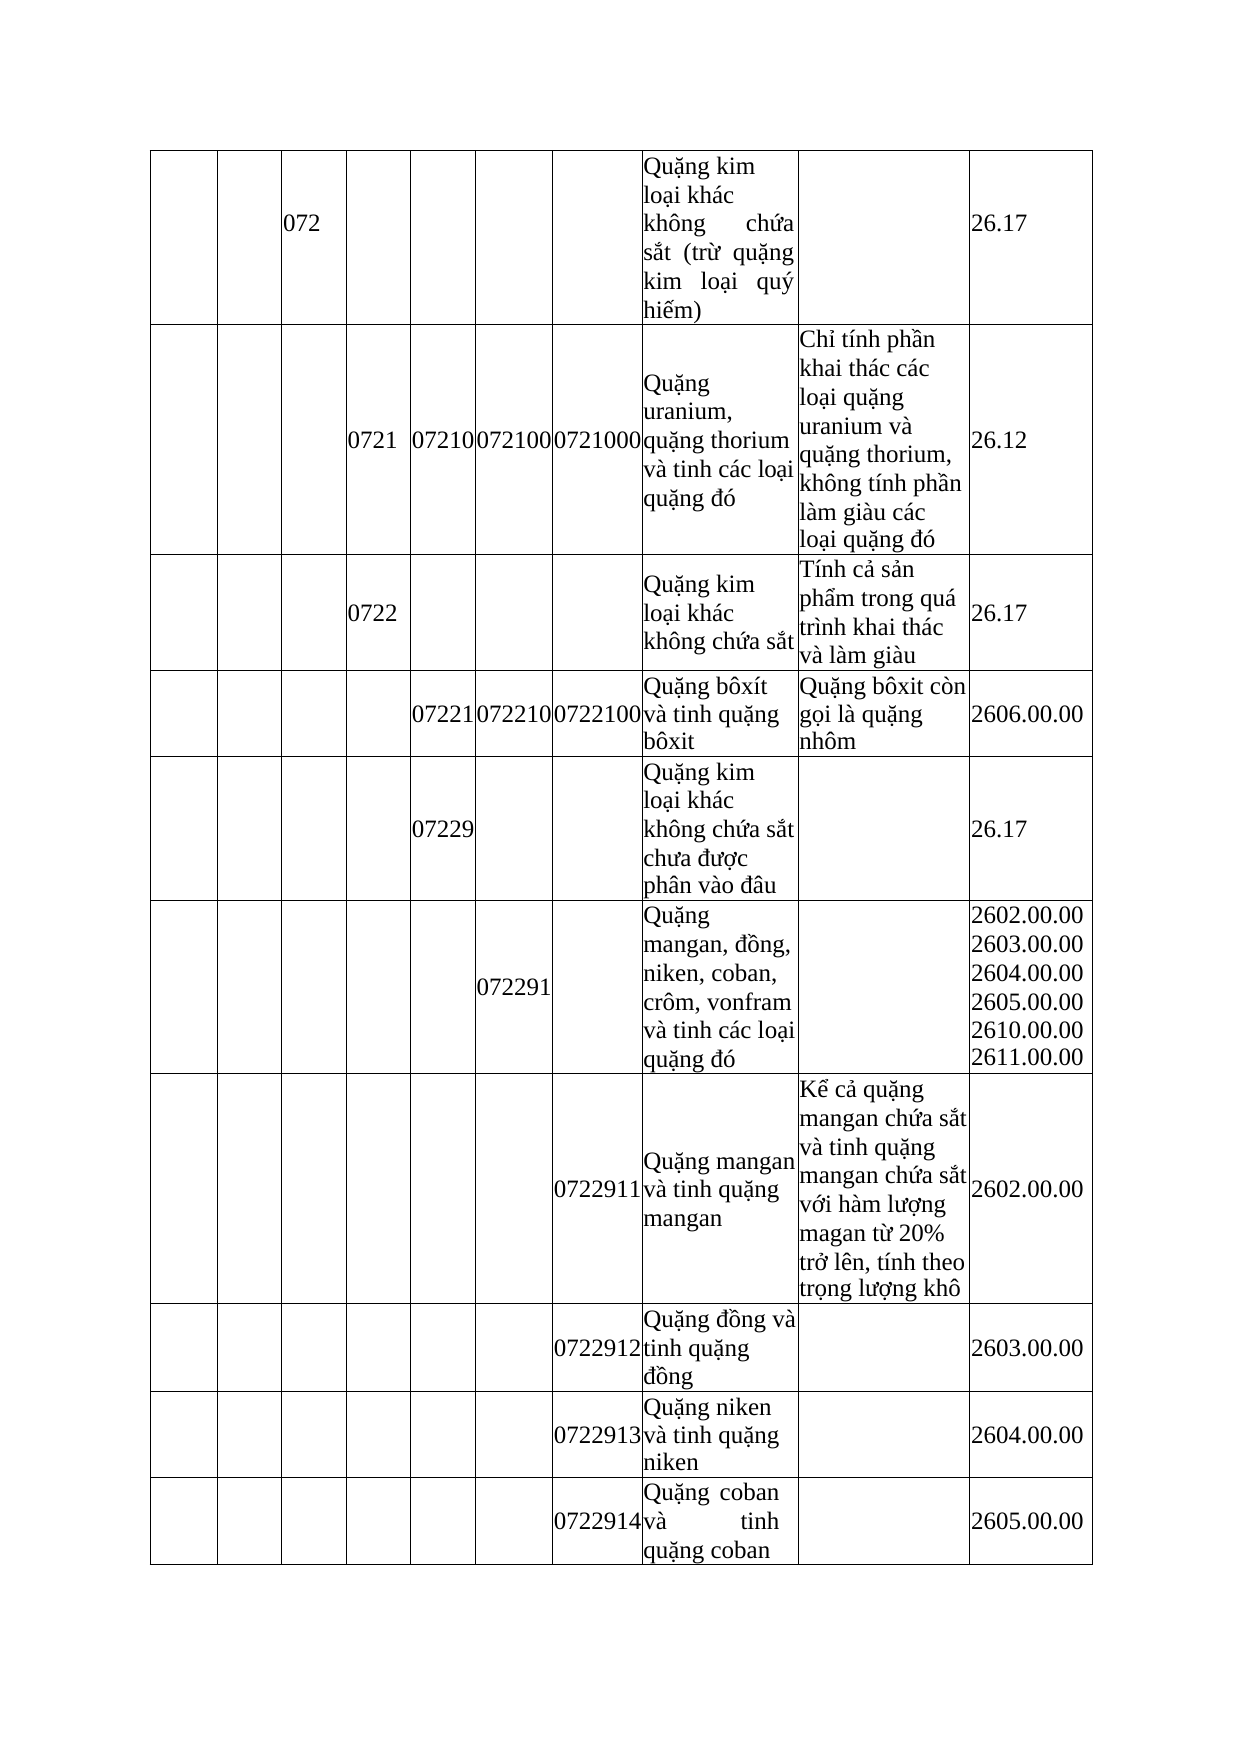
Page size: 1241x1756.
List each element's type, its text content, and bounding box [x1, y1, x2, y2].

table_cell Quặng bôxit còn gọi là quặng nhôm [799, 671, 969, 756]
table_cell [282, 555, 346, 670]
table_cell [347, 1478, 410, 1564]
table_cell [411, 1074, 475, 1303]
table_cell Chỉ tính phần khai thác các loại quặng uranium và quặng thorium, không tính phần làm giàu các loại quặng đó [799, 325, 969, 553]
table_cell [411, 555, 475, 670]
table_cell 072291 [476, 901, 552, 1073]
table_header [799, 151, 969, 323]
table_cell [151, 671, 217, 756]
table_cell [151, 1478, 217, 1564]
table_cell 0722100 [553, 671, 642, 756]
table_cell 26.17 [970, 555, 1092, 670]
table_header Quặng kim loại khác không chứa sắt (trừ quặng kim loại quý hiếm) [643, 151, 798, 323]
table_cell 07221 [411, 671, 475, 756]
table_cell [411, 901, 475, 1073]
table_header [476, 151, 552, 323]
table_header 26.17 [970, 151, 1092, 323]
table_cell [411, 1304, 475, 1391]
table_cell [151, 555, 217, 670]
table_cell [218, 1478, 281, 1564]
table_cell [799, 901, 969, 1073]
table_cell Quặng kim loại khác không chứa sắt [643, 555, 798, 670]
table_cell Quặng coban và tinh quặng coban [643, 1478, 798, 1564]
table_cell [411, 1392, 475, 1477]
table_header [218, 151, 281, 323]
table_cell 2605.00.00 [970, 1478, 1092, 1564]
table_cell [799, 757, 969, 900]
table_cell 0722911 [553, 1074, 642, 1303]
table_cell [553, 757, 642, 900]
table_cell [218, 325, 281, 553]
table_cell 0722912 [553, 1304, 642, 1391]
table_cell [799, 1392, 969, 1477]
table_cell 2602.00.00 2603.00.00 2604.00.00 2605.00.00 2610.00.00 2611.00.00 [970, 901, 1092, 1073]
table_header [411, 151, 475, 323]
table_cell [347, 1074, 410, 1303]
table_cell [347, 1304, 410, 1391]
table_cell [282, 757, 346, 900]
table_cell [218, 757, 281, 900]
table_cell 07229 [411, 757, 475, 900]
table_cell [151, 1392, 217, 1477]
table_cell 0721 [347, 325, 410, 553]
table_cell Quặng đồng và tinh quặng đồng [643, 1304, 798, 1391]
table_cell 26.17 [970, 757, 1092, 900]
table_cell 07210 [411, 325, 475, 553]
table_cell [218, 1392, 281, 1477]
table_cell [282, 1074, 346, 1303]
table_cell [282, 901, 346, 1073]
table_cell [151, 325, 217, 553]
table_cell 0722 [347, 555, 410, 670]
table_cell [347, 1392, 410, 1477]
table_cell [218, 1074, 281, 1303]
table_cell [476, 1304, 552, 1391]
table_cell [476, 1074, 552, 1303]
table_cell [218, 671, 281, 756]
table_cell [411, 1478, 475, 1564]
table_cell [218, 555, 281, 670]
table_cell [476, 555, 552, 670]
table_cell 0721000 [553, 325, 642, 553]
table_header [347, 151, 410, 323]
table_cell Quặng uranium, quặng thorium và tinh các loại quặng đó [643, 325, 798, 553]
table_cell [476, 757, 552, 900]
table_cell [282, 1478, 346, 1564]
table_cell 2606.00.00 [970, 671, 1092, 756]
table_cell Quặng mangan, đồng, niken, coban, crôm, vonfram và tinh các loại quặng đó [643, 901, 798, 1073]
table_cell [151, 901, 217, 1073]
table_cell [282, 325, 346, 553]
table_cell [476, 1478, 552, 1564]
table_cell [347, 757, 410, 900]
table_cell 26.12 [970, 325, 1092, 553]
table_cell 072100 [476, 325, 552, 553]
table_cell [282, 1392, 346, 1477]
table_cell Quặng kim loại khác không chứa sắt chưa được phân vào đâu [643, 757, 798, 900]
table_cell 2602.00.00 [970, 1074, 1092, 1303]
table_cell [282, 671, 346, 756]
table_cell [218, 1304, 281, 1391]
table_cell 0722914 [553, 1478, 642, 1564]
table_cell [553, 555, 642, 670]
table_cell Quặng bôxít và tinh quặng bôxit [643, 671, 798, 756]
table_cell [799, 1304, 969, 1391]
table_header 072 [282, 151, 346, 323]
table_cell [151, 757, 217, 900]
table_cell [553, 901, 642, 1073]
table_cell Kể cả quặng mangan chứa sắt và tinh quặng mangan chứa sắt với hàm lượng magan từ 20% trở lên, tính theo trọng lượng khô [799, 1074, 969, 1303]
table_cell [151, 1304, 217, 1391]
table_cell [347, 901, 410, 1073]
table_header [151, 151, 217, 323]
table_cell [151, 1074, 217, 1303]
table_cell [218, 901, 281, 1073]
table_cell [799, 1478, 969, 1564]
table_cell [476, 1392, 552, 1477]
table_cell Quặng niken và tinh quặng niken [643, 1392, 798, 1477]
table_header [553, 151, 642, 323]
table_cell 072210 [476, 671, 552, 756]
table_cell [347, 671, 410, 756]
table_cell Tính cả sản phẩm trong quá trình khai thác và làm giàu [799, 555, 969, 670]
table_cell 0722913 [553, 1392, 642, 1477]
table_cell Quặng mangan và tinh quặng mangan [643, 1074, 798, 1303]
table_cell 2603.00.00 [970, 1304, 1092, 1391]
table_cell [282, 1304, 346, 1391]
table_cell 2604.00.00 [970, 1392, 1092, 1477]
